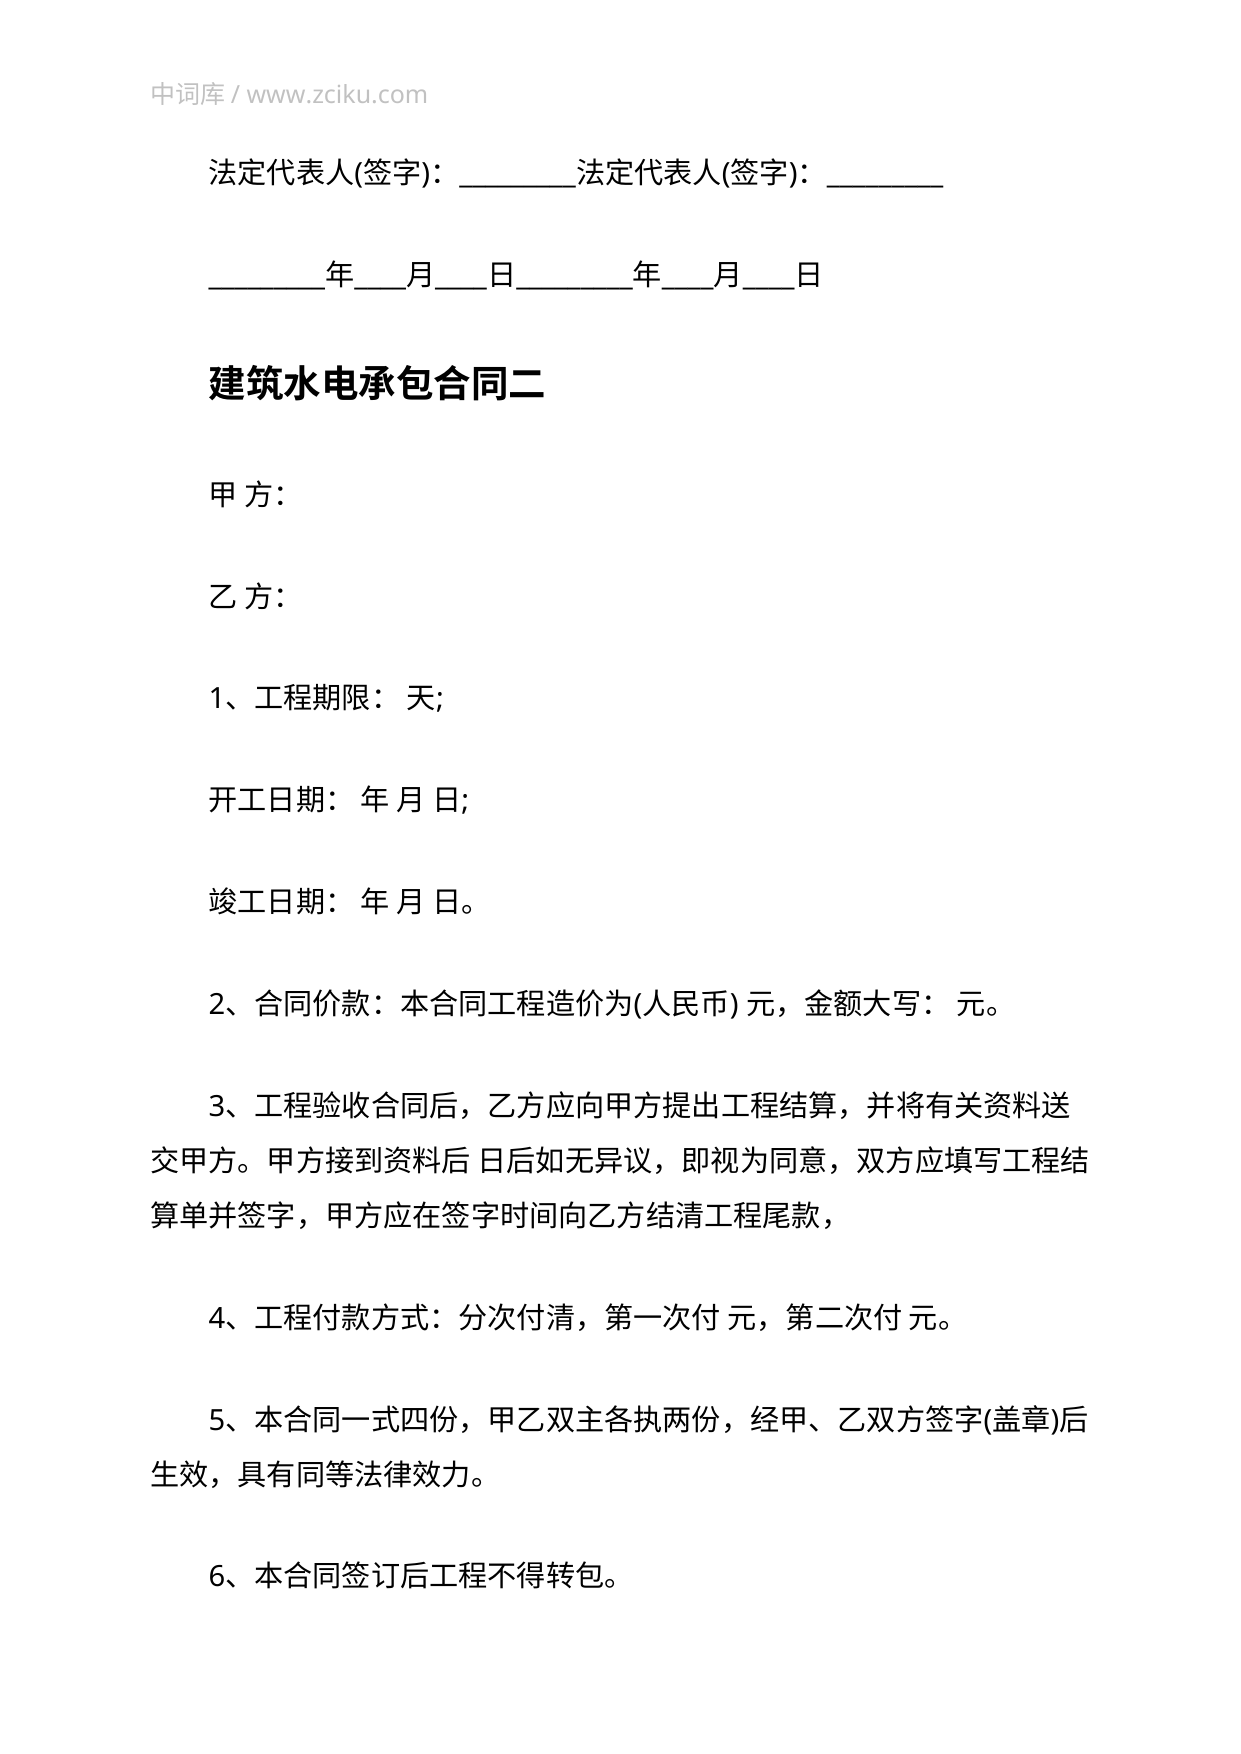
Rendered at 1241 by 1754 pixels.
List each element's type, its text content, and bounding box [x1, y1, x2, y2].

text 甲 方： [150, 471, 1090, 514]
text 3、工程验收合同后，乙方应向甲方提出工程结算，并将有关资料送交甲方。甲方接到资料后 日后如无异议，即视为同意，双方应填写工程结算单并签字，甲方应在签字时间向乙方结清工程尾款， [150, 1083, 1090, 1235]
text 2、合同价款：本合同工程造价为(人民币) 元，金额大写： 元。 [150, 981, 1090, 1023]
text 建筑水电承包合同二 [150, 354, 1090, 408]
text _________年____月____日_________年____月____日 [150, 252, 1090, 294]
text 4、工程付款方式：分次付清，第一次付 元，第二次付 元。 [150, 1294, 1090, 1337]
text 法定代表人(签字)：_________法定代表人(签字)：_________ [150, 150, 1090, 192]
text 5、本合同一式四份，甲乙双主各执两份，经甲、乙双方签字(盖章)后生效，具有同等法律效力。 [150, 1396, 1090, 1493]
text 6、本合同签订后工程不得转包。 [150, 1553, 1090, 1595]
text 开工日期： 年 月 日; [150, 777, 1090, 819]
text 竣工日期： 年 月 日。 [150, 879, 1090, 921]
text 1、工程期限： 天; [150, 675, 1090, 717]
text 乙 方： [150, 573, 1090, 615]
